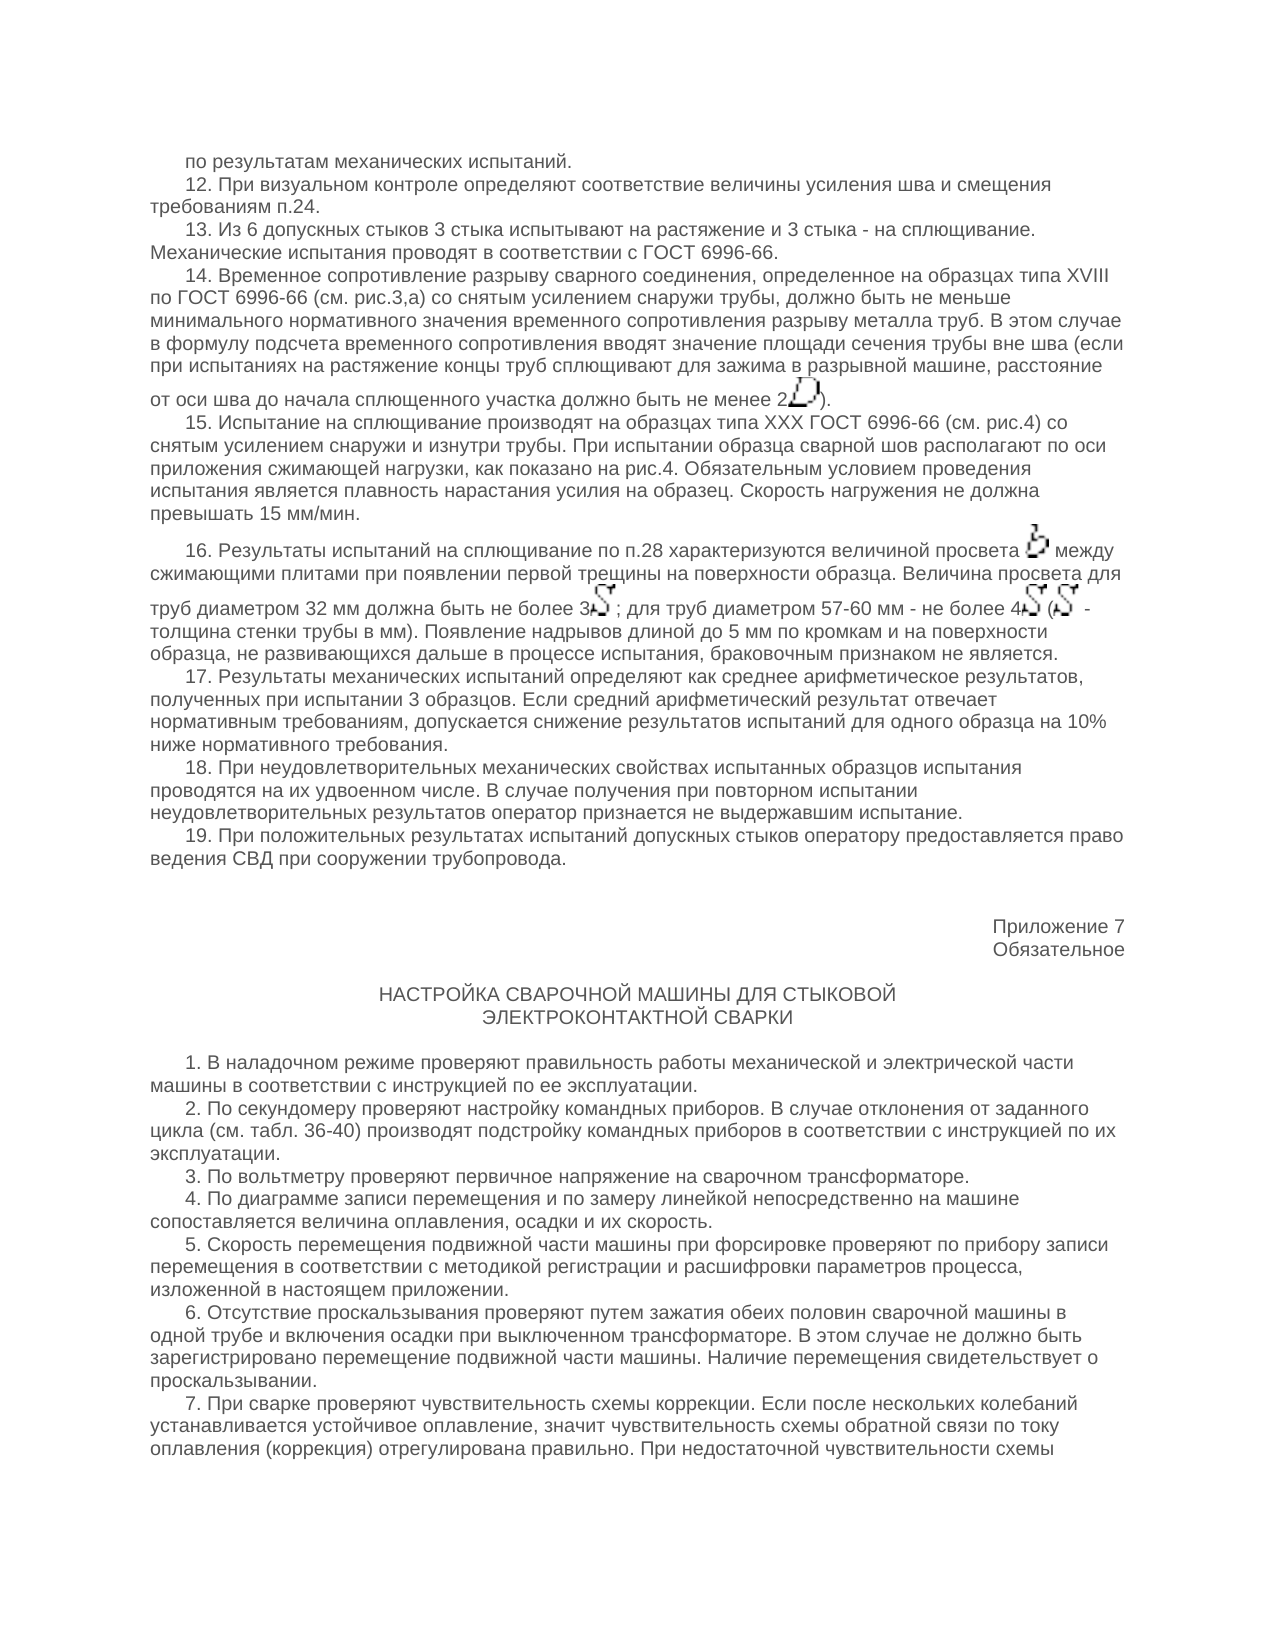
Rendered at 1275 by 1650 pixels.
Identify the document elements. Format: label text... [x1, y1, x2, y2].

text 6. Отсутствие проскальзывания проверяют путем зажатия обеих половин сварочной машины в одной трубе и включения осадки при выключенном трансформаторе. В этом случае не должно быть зарегистрировано перемещение подвижной части машины. Наличие перемещения свидетельствует о проскальзывании. [150, 1301, 1125, 1392]
picture [590, 584, 616, 616]
text 13. Из 6 допускных стыков 3 стыка испытывают на растяжение и 3 стыка - на сплющивание. Механические испытания проводят в соответствии с ГОСТ 6996-66. [150, 218, 1125, 263]
text 2. По секундомеру проверяют настройку командных приборов. В случае отклонения от заданного цикла (см. табл. 36-40) производят подстройку командных приборов в соответствии с инструкцией по их эксплуатации. [150, 1096, 1125, 1164]
text 14. Временное сопротивление разрыву сварного соединения, определенное на образцах типа ХVIII по ГОСТ 6996-66 (см. рис.3,а) со снятым усилением снаружи трубы, должно быть не меньше минимального нормативного значения временного сопротивления разрыву металла труб. В этом случае в формулу подсчета временного сопротивления вводят значение площади сечения трубы вне шва (если при испытаниях на растяжение концы труб сплющивают для зажима в разрывной машине, расстояние от оси шва до начала сплющенного участка должно быть не менее 2). [150, 263, 1125, 411]
text 17. Результаты механических испытаний определяют как среднее арифметическое результатов, полученных при испытании 3 образцов. Если средний арифметический результат отвечает нормативным требованиям, допускается снижение результатов испытаний для одного образца на 10% ниже нормативного требования. [150, 665, 1125, 756]
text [150, 1392, 1125, 1460]
text по результатам механических испытаний. [150, 150, 1125, 173]
text 18. При неудовлетворительных механических свойствах испытанных образцов испытания проводятся на их удвоенном числе. В случае получения при повторном испытании неудовлетворительных результатов оператор признается не выдержавшим испытание. [150, 756, 1125, 824]
text 3. По вольтметру проверяют первичное напряжение на сварочном трансформаторе. [150, 1164, 1125, 1187]
text 19. При положительных результатах испытаний допускных стыков оператору предоставляется право ведения СВД при сооружении трубопровода. [150, 824, 1125, 869]
text ЭЛЕКТРОКОНТАКТНОЙ СВАРКИ [150, 1006, 1125, 1028]
picture [1053, 584, 1079, 616]
text 5. Скорость перемещения подвижной части машины при форсировке проверяют по прибору записи перемещения в соответствии с методикой регистрации и расшифровки параметров процесса, изложенной в настоящем приложении. [150, 1233, 1125, 1301]
picture [1021, 584, 1047, 616]
text 4. По диаграмме записи перемещения и по замеру линейкой непосредственно на машине сопоставляется величина оплавления, осадки и их скорость. [150, 1187, 1125, 1233]
text Обязательное [150, 937, 1125, 960]
picture [1025, 524, 1049, 558]
picture [788, 377, 820, 407]
text Приложение 7 [150, 915, 1125, 937]
text 16. Результаты испытаний на сплющивание по п.28 характеризуются величиной просвета между сжимающими плитами при появлении первой трещины на поверхности образца. Величина просвета для труб диаметром 32 мм должна быть не более 3; для труб диаметром 57-60 мм - не более 4( - толщина стенки трубы в мм). Появление надрывов длиной до 5 мм по кромкам и на поверхности образца, не развивающихся дальше в процессе испытания, браковочным признаком не является. [150, 524, 1125, 665]
text 12. При визуальном контроле определяют соответствие величины усиления шва и смещения требованиям п.24. [150, 173, 1125, 218]
text 1. В наладочном режиме проверяют правильность работы механической и электрической части машины в соответствии с инструкцией по ее эксплуатации. [150, 1051, 1125, 1096]
text НАСТРОЙКА СВАРОЧНОЙ МАШИНЫ ДЛЯ СТЫКОВОЙ [150, 983, 1125, 1006]
text 15. Испытание на сплющивание производят на образцах типа XXX ГОСТ 6996-66 (см. рис.4) со снятым усилением снаружи и изнутри трубы. При испытании образца сварной шов располагают по оси приложения сжимающей нагрузки, как показано на рис.4. Обязательным условием проведения испытания является плавность нарастания усилия на образец. Скорость нагружения не должна превышать 15 мм/мин. [150, 411, 1125, 524]
